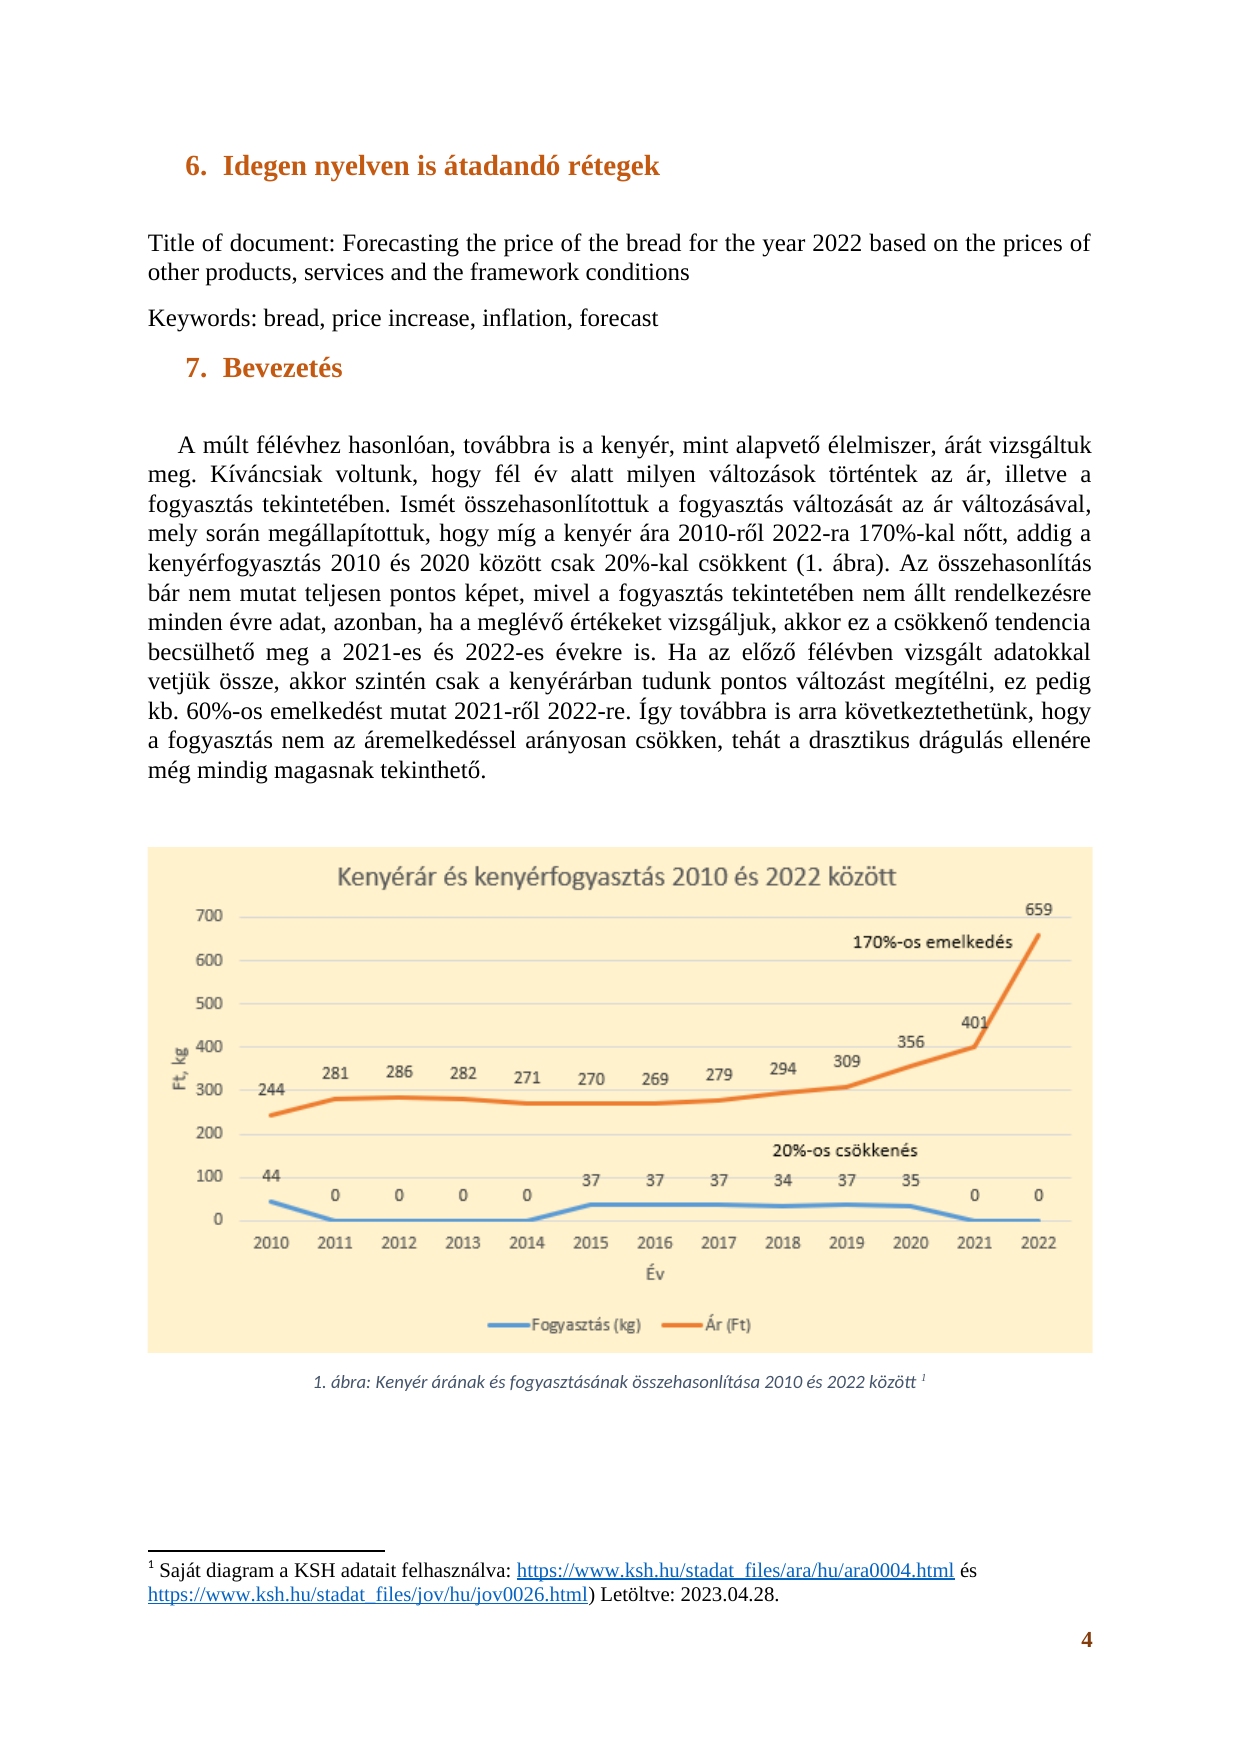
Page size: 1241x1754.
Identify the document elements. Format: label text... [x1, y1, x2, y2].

text Title of document: Forecasting the price of the bread for the year 2022 based on the prices of other products, services and the framework conditions [148, 228, 1093, 286]
text Keywords: bread, price increase, inflation, forecast [148, 303, 1093, 332]
list Idegen nyelven is átadandó rétegek [185, 148, 1093, 181]
list Bevezetés [185, 350, 1093, 383]
text A múlt félévhez hasonlóan, továbbra is a kenyér, mint alapvető élelmiszer, árát vizsgáltuk meg. Kíváncsiak voltunk, hogy fél év alatt milyen változások történtek az ár, illetve a fogyasztás tekintetében. Ismét összehasonlítottuk a fogyasztás változását az ár változásával, mely során megállapítottuk, hogy míg a kenyér ára 2010-ről 2022-ra 170%-kal nőtt, addig a kenyérfogyasztás 2010 és 2020 között csak 20%-kal csökkent (1. ábra). Az összehasonlítás bár nem mutat teljesen pontos képet, mivel a fogyasztás tekintetében nem állt rendelkezésre minden évre adat, azonban, ha a meglévő értékeket vizsgáljuk, akkor ez a csökkenő tendencia becsülhető meg a 2021-es és 2022-es évekre is. Ha az előző félévben vizsgált adatokkal vetjük össze, akkor szintén csak a kenyérárban tudunk pontos változást megítélni, ez pedig kb. 60%-os emelkedést mutat 2021-ről 2022-re. Így továbbra is arra következtethetünk, hogy a fogyasztás nem az áremelkedéssel arányosan csökken, tehát a drasztikus drágulás ellenére még mindig magasnak tekinthető. [148, 430, 1093, 784]
picture [147, 847, 1093, 1353]
